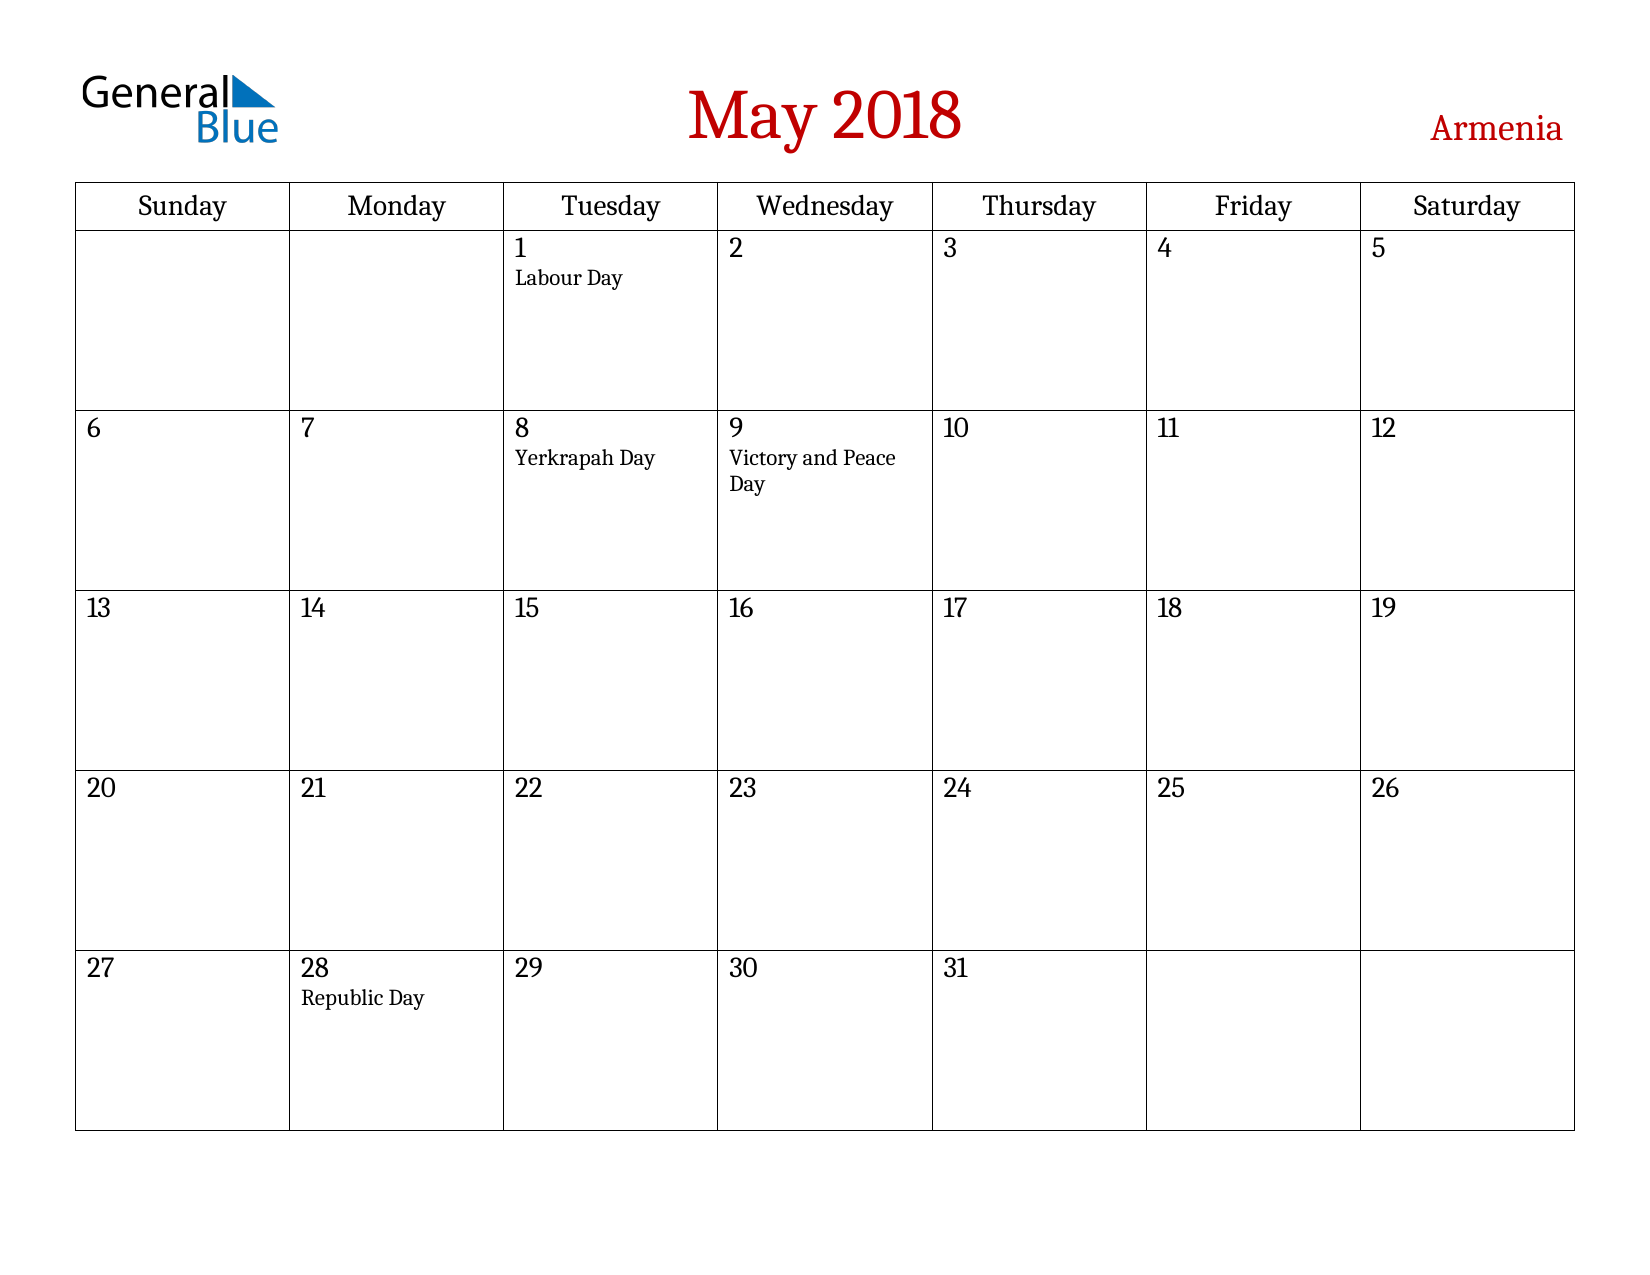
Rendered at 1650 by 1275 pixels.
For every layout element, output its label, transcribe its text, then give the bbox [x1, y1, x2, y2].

table_cell [1361, 265, 1574, 410]
table_cell 11 [1147, 411, 1360, 444]
table_cell [718, 265, 932, 410]
table_cell [1147, 951, 1360, 985]
table_cell [290, 625, 503, 770]
table_cell [290, 231, 503, 264]
picture [82, 75, 278, 143]
table_cell 1 [504, 231, 717, 264]
table_header [76, 75, 503, 182]
table_cell [933, 445, 1146, 590]
table_cell [718, 985, 932, 1130]
table_cell [1361, 625, 1574, 770]
table_cell 28 [290, 951, 503, 985]
table_cell 6 [76, 411, 289, 444]
table_cell 14 [290, 591, 503, 625]
table_cell 10 [933, 411, 1146, 444]
table_cell 5 [1361, 231, 1574, 264]
table_cell 29 [504, 951, 717, 985]
table_cell 30 [718, 951, 932, 985]
table_cell [76, 805, 289, 950]
table_cell Sunday [76, 183, 289, 230]
table_cell [76, 445, 289, 590]
table_cell 31 [933, 951, 1146, 985]
table_cell Wednesday [718, 183, 932, 230]
table_header Armenia [1146, 75, 1574, 182]
table_cell [1361, 805, 1574, 950]
table_cell [1147, 985, 1360, 1130]
table_cell Friday [1147, 183, 1360, 230]
table_cell [76, 265, 289, 410]
table_cell [1147, 265, 1360, 410]
table_cell [76, 985, 289, 1130]
table_cell Thursday [933, 183, 1146, 230]
table_cell 21 [290, 771, 503, 805]
table_cell [1361, 951, 1574, 985]
table_cell 20 [76, 771, 289, 805]
table_cell [933, 265, 1146, 410]
table_cell [1361, 985, 1574, 1130]
table_cell [504, 805, 717, 950]
table_cell Saturday [1361, 183, 1574, 230]
table_cell 26 [1361, 771, 1574, 805]
table_cell [76, 625, 289, 770]
table_cell 22 [504, 771, 717, 805]
table_cell 27 [76, 951, 289, 985]
table_cell Monday [290, 183, 503, 230]
table_cell 9 [718, 411, 932, 444]
table_cell [290, 445, 503, 590]
table_cell [933, 985, 1146, 1130]
table_cell 4 [1147, 231, 1360, 264]
table_cell [504, 985, 717, 1130]
table_cell [933, 805, 1146, 950]
table_cell 17 [933, 591, 1146, 625]
table_cell [1147, 445, 1360, 590]
table_cell 23 [718, 771, 932, 805]
table_cell 3 [933, 231, 1146, 264]
table_cell [718, 805, 932, 950]
table_cell 13 [76, 591, 289, 625]
table_cell Tuesday [504, 183, 717, 230]
table_cell [1147, 625, 1360, 770]
table_cell 19 [1361, 591, 1574, 625]
table_cell [76, 231, 289, 264]
table_header May 2018 [504, 75, 1146, 182]
table_cell 16 [718, 591, 932, 625]
table_cell 24 [933, 771, 1146, 805]
table_cell [933, 625, 1146, 770]
table_cell [718, 625, 932, 770]
table_cell Republic Day [290, 985, 503, 1130]
table_cell 2 [718, 231, 932, 264]
table_cell Labour Day [504, 265, 717, 410]
table_cell 18 [1147, 591, 1360, 625]
table_cell 7 [290, 411, 503, 444]
table_cell 25 [1147, 771, 1360, 805]
table_cell Yerkrapah Day [504, 445, 717, 590]
table_cell [504, 625, 717, 770]
table_cell 12 [1361, 411, 1574, 444]
table_cell [290, 805, 503, 950]
table_cell 15 [504, 591, 717, 625]
table_cell [1147, 805, 1360, 950]
table_cell Victory and Peace Day [718, 445, 932, 590]
table_cell [1361, 445, 1574, 590]
table_cell 8 [504, 411, 717, 444]
table_cell [290, 265, 503, 410]
